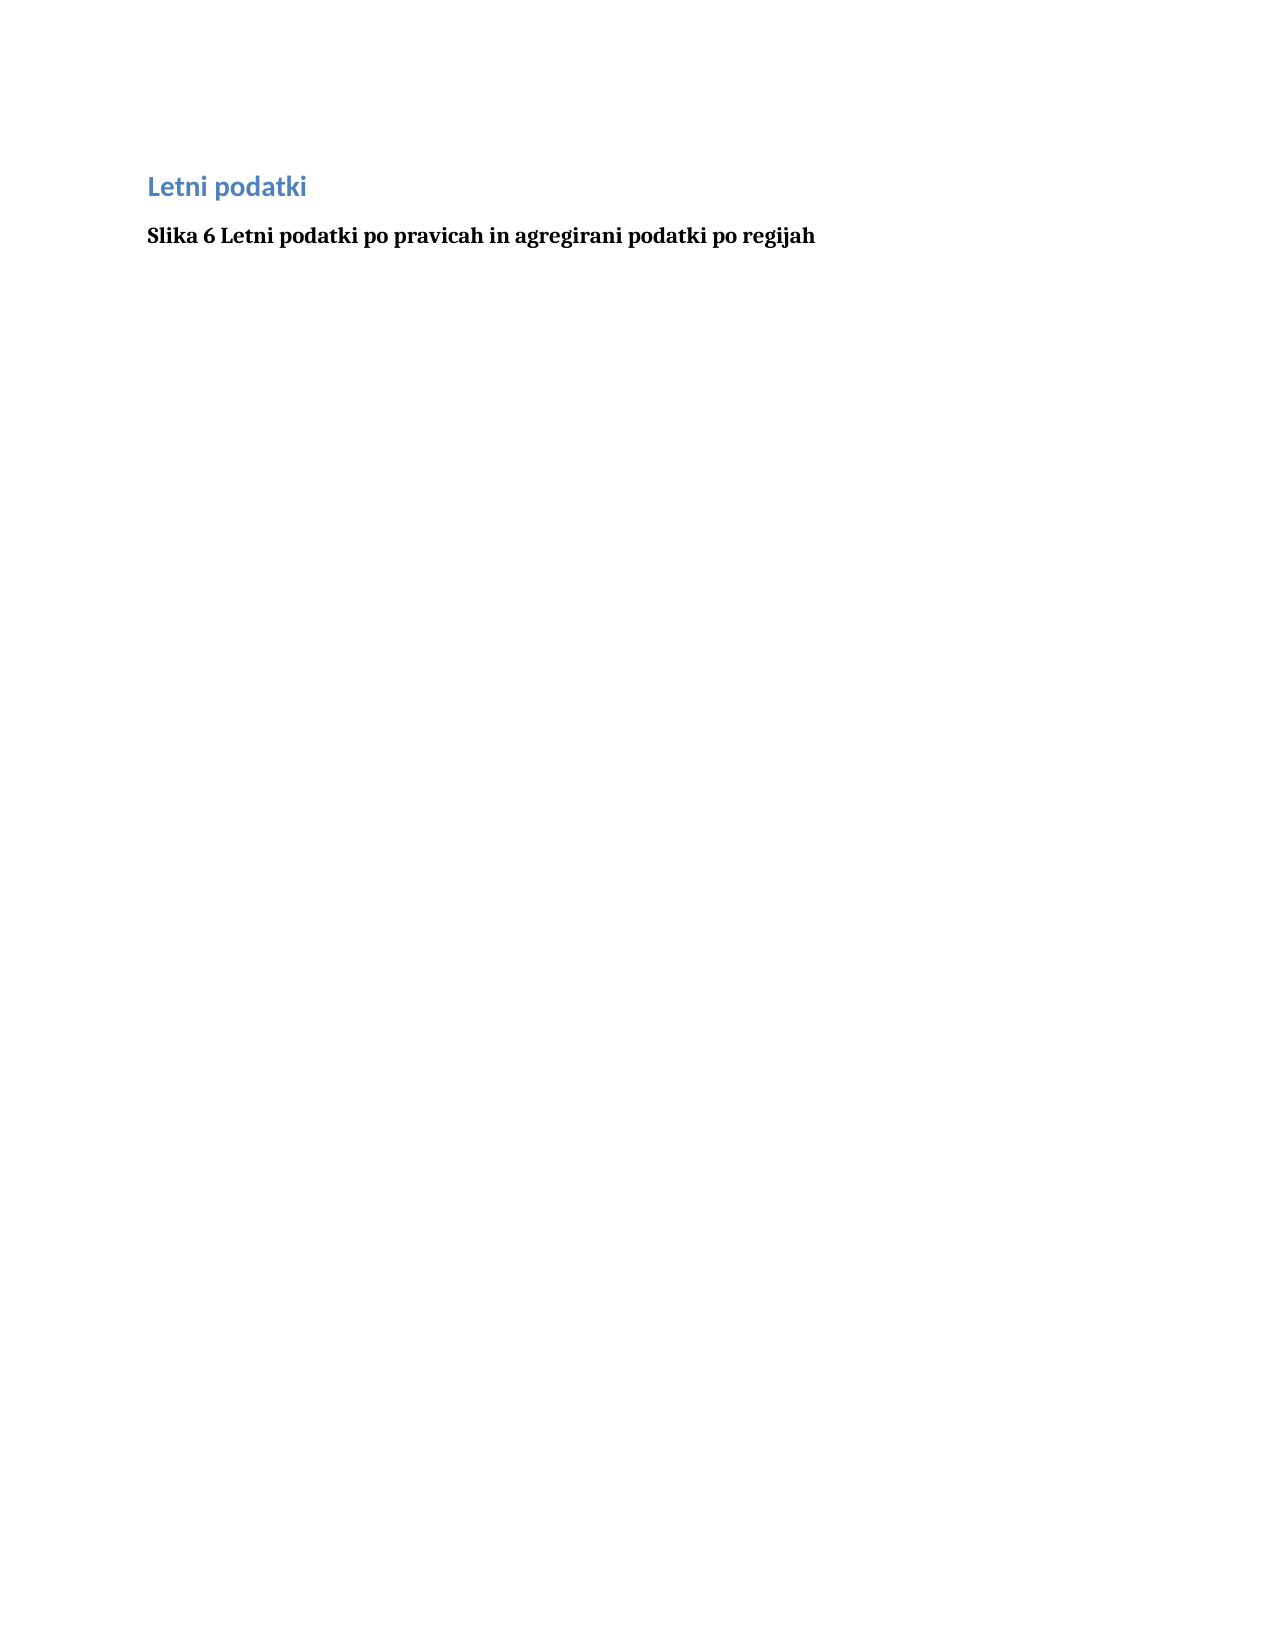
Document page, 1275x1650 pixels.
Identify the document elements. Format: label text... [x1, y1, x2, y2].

subtitle Letni podatki [148, 168, 1127, 204]
text Slika 6 Letni podatki po pravicah in agregirani podatki po regijah [148, 223, 1127, 249]
